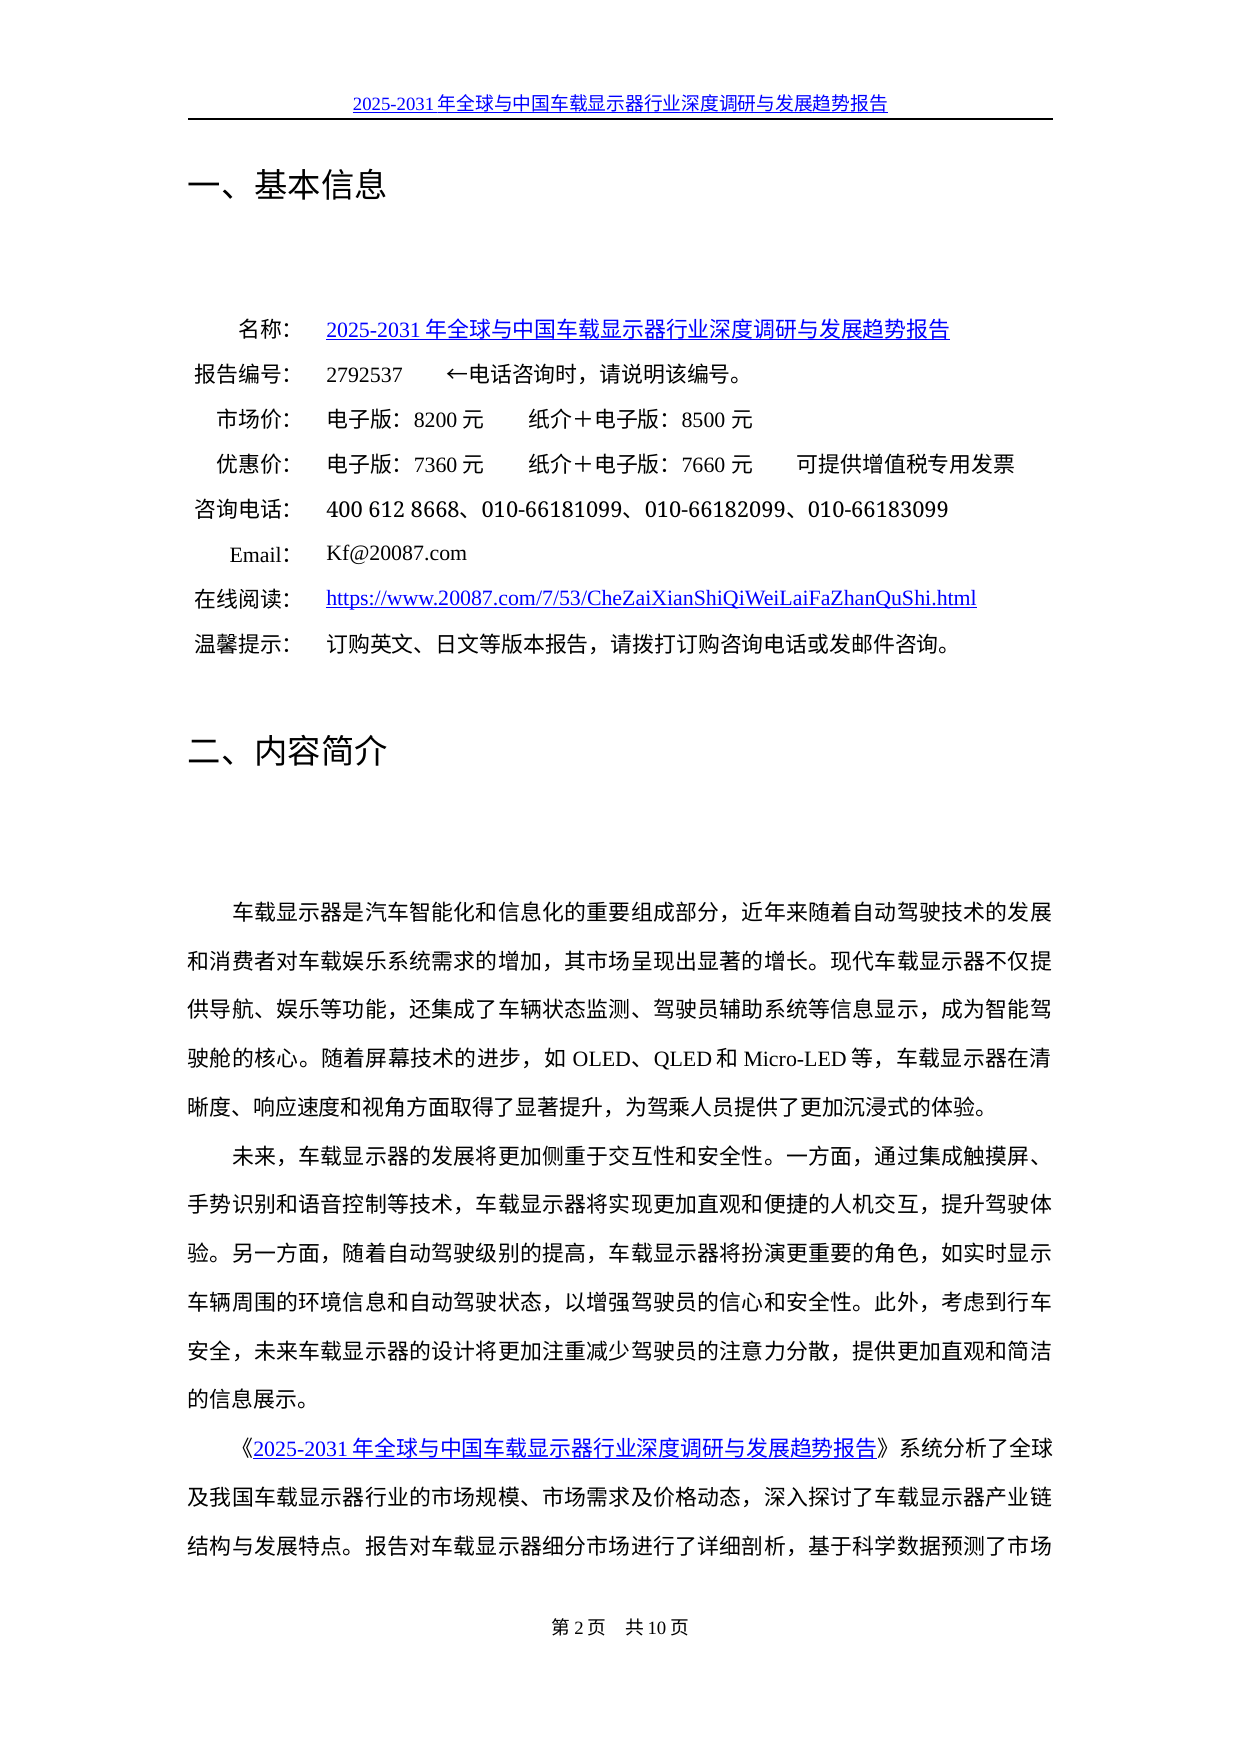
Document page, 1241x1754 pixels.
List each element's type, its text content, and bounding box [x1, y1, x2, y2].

table_cell Email： [167, 537, 315, 582]
table_cell [315, 582, 1073, 627]
title 一、基本信息 [187, 150, 1053, 215]
table_cell 咨询电话： [167, 492, 315, 537]
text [187, 894, 1053, 1561]
table_cell 电子版：7360 元 纸介＋电子版：7660 元 可提供增值税专用发票 [315, 447, 1073, 492]
table_cell 优惠价： [167, 447, 315, 492]
table_cell 市场价： [167, 402, 315, 447]
table_cell 2792537 ←电话咨询时，请说明该编号。 [315, 357, 1073, 402]
table_cell 在线阅读： [167, 582, 315, 627]
table_cell 订购英文、日文等版本报告，请拨打订购咨询电话或发邮件咨询。 [315, 627, 1073, 672]
title 二、内容简介 [187, 717, 1053, 782]
table_cell 电子版：8200 元 纸介＋电子版：8500 元 [315, 402, 1073, 447]
table_cell 400 612 8668、010-66181099、010-66182099、010-66183099 [315, 492, 1073, 537]
table_cell Kf@20087.com [315, 537, 1073, 582]
table_cell 报告编号： [167, 357, 315, 402]
table_header 名称： [167, 312, 315, 357]
table_header 2025-2031年全球与中国车载显示器行业深度调研与发展趋势报告 [315, 312, 1073, 357]
table_cell 温馨提示： [167, 627, 315, 672]
